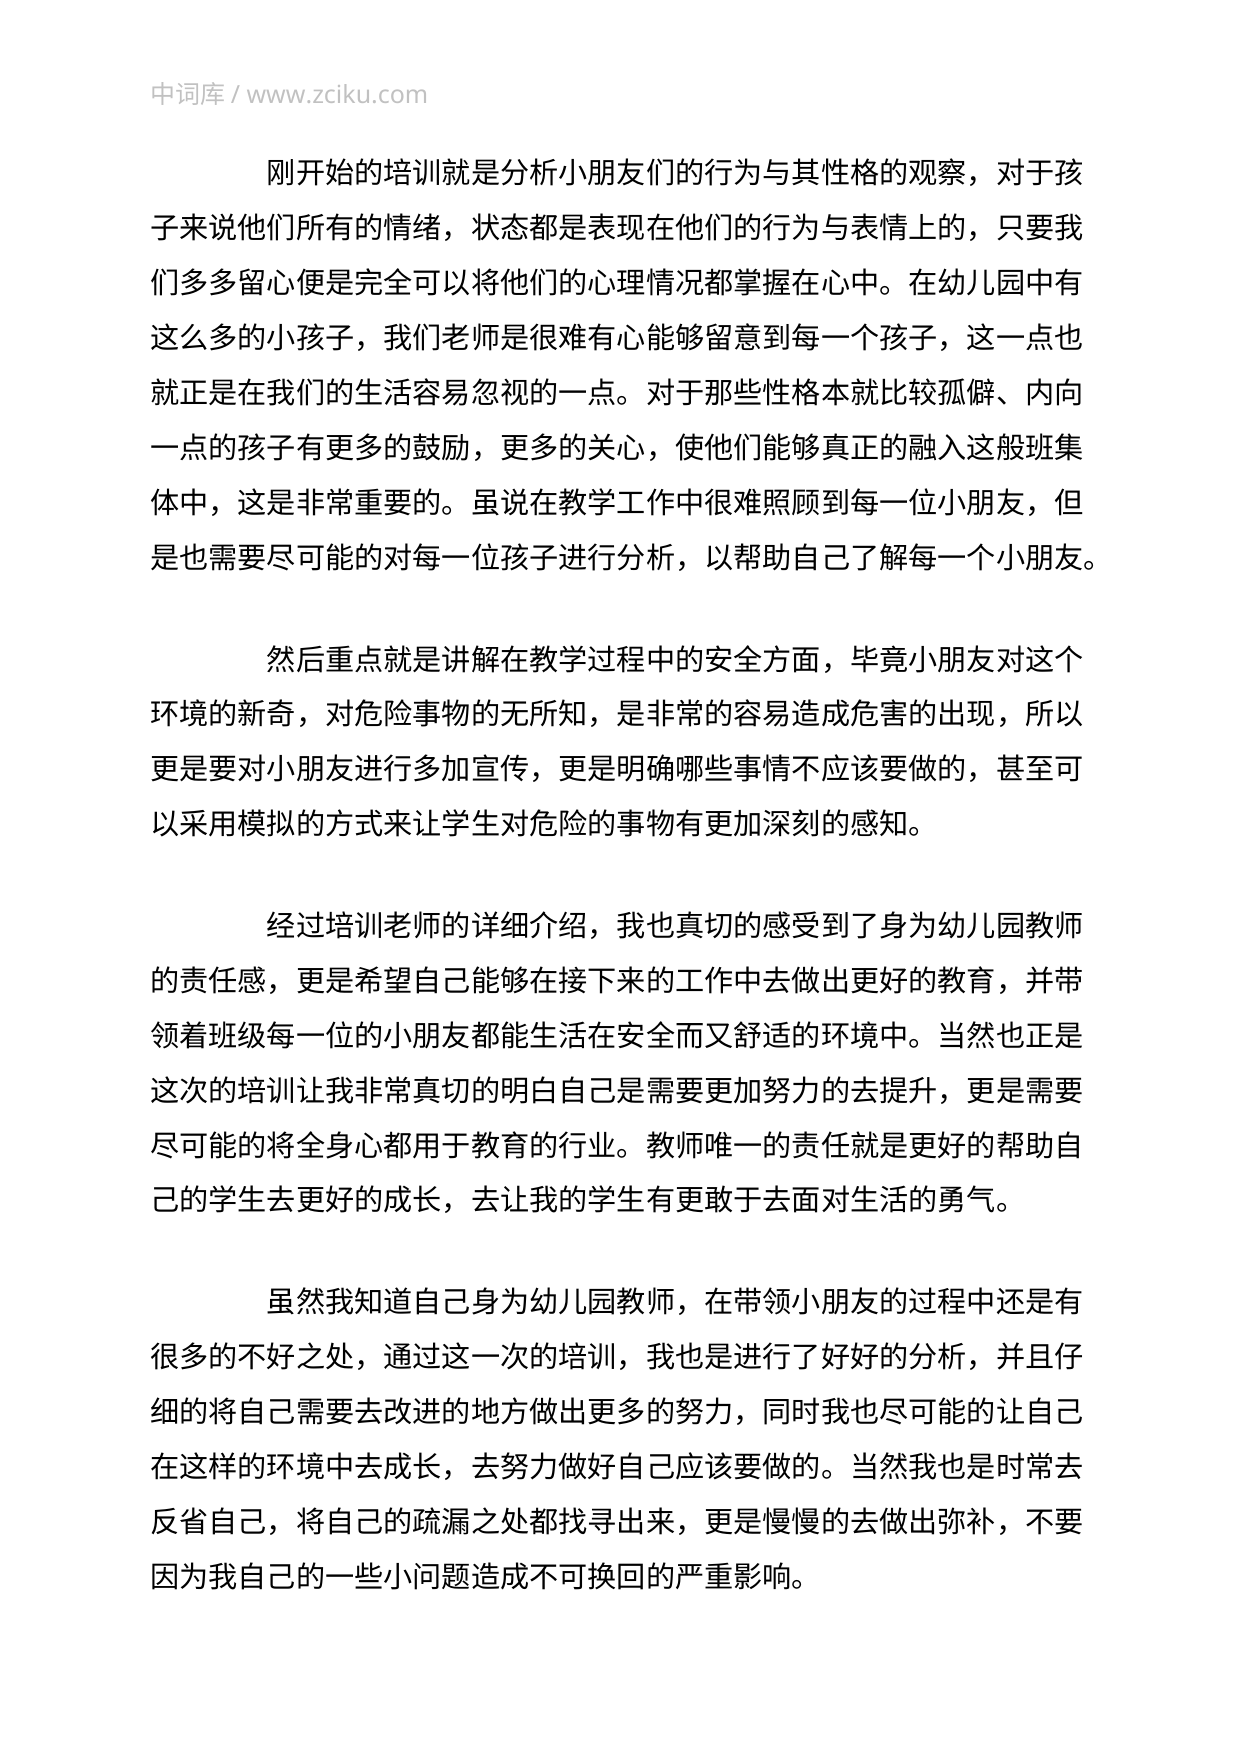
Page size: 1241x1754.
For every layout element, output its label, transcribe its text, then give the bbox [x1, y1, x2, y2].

text 经过培训老师的详细介绍，我也真切的感受到了身为幼儿园教师的责任感，更是希望自己能够在接下来的工作中去做出更好的教育，并带领着班级每一位的小朋友都能生活在安全而又舒适的环境中。当然也正是这次的培训让我非常真切的明白自己是需要更加努力的去提升，更是需要尽可能的将全身心都用于教育的行业。教师唯一的责任就是更好的帮助自己的学生去更好的成长，去让我的学生有更敢于去面对生活的勇气。 [150, 902, 1090, 1219]
text 刚开始的培训就是分析小朋友们的行为与其性格的观察，对于孩子来说他们所有的情绪，状态都是表现在他们的行为与表情上的，只要我们多多留心便是完全可以将他们的心理情况都掌握在心中。在幼儿园中有这么多的小孩子，我们老师是很难有心能够留意到每一个孩子，这一点也就正是在我们的生活容易忽视的一点。对于那些性格本就比较孤僻、内向一点的孩子有更多的鼓励，更多的关心，使他们能够真正的融入这般班集体中，这是非常重要的。虽说在教学工作中很难照顾到每一位小朋友，但是也需要尽可能的对每一位孩子进行分析，以帮助自己了解每一个小朋友。 [150, 150, 1090, 577]
text 虽然我知道自己身为幼儿园教师，在带领小朋友的过程中还是有很多的不好之处，通过这一次的培训，我也是进行了好好的分析，并且仔细的将自己需要去改进的地方做出更多的努力，同时我也尽可能的让自己在这样的环境中去成长，去努力做好自己应该要做的。当然我也是时常去反省自己，将自己的疏漏之处都找寻出来，更是慢慢的去做出弥补，不要因为我自己的一些小问题造成不可换回的严重影响。 [150, 1279, 1090, 1596]
text 然后重点就是讲解在教学过程中的安全方面，毕竟小朋友对这个环境的新奇，对危险事物的无所知，是非常的容易造成危害的出现，所以更是要对小朋友进行多加宣传，更是明确哪些事情不应该要做的，甚至可以采用模拟的方式来让学生对危险的事物有更加深刻的感知。 [150, 636, 1090, 843]
